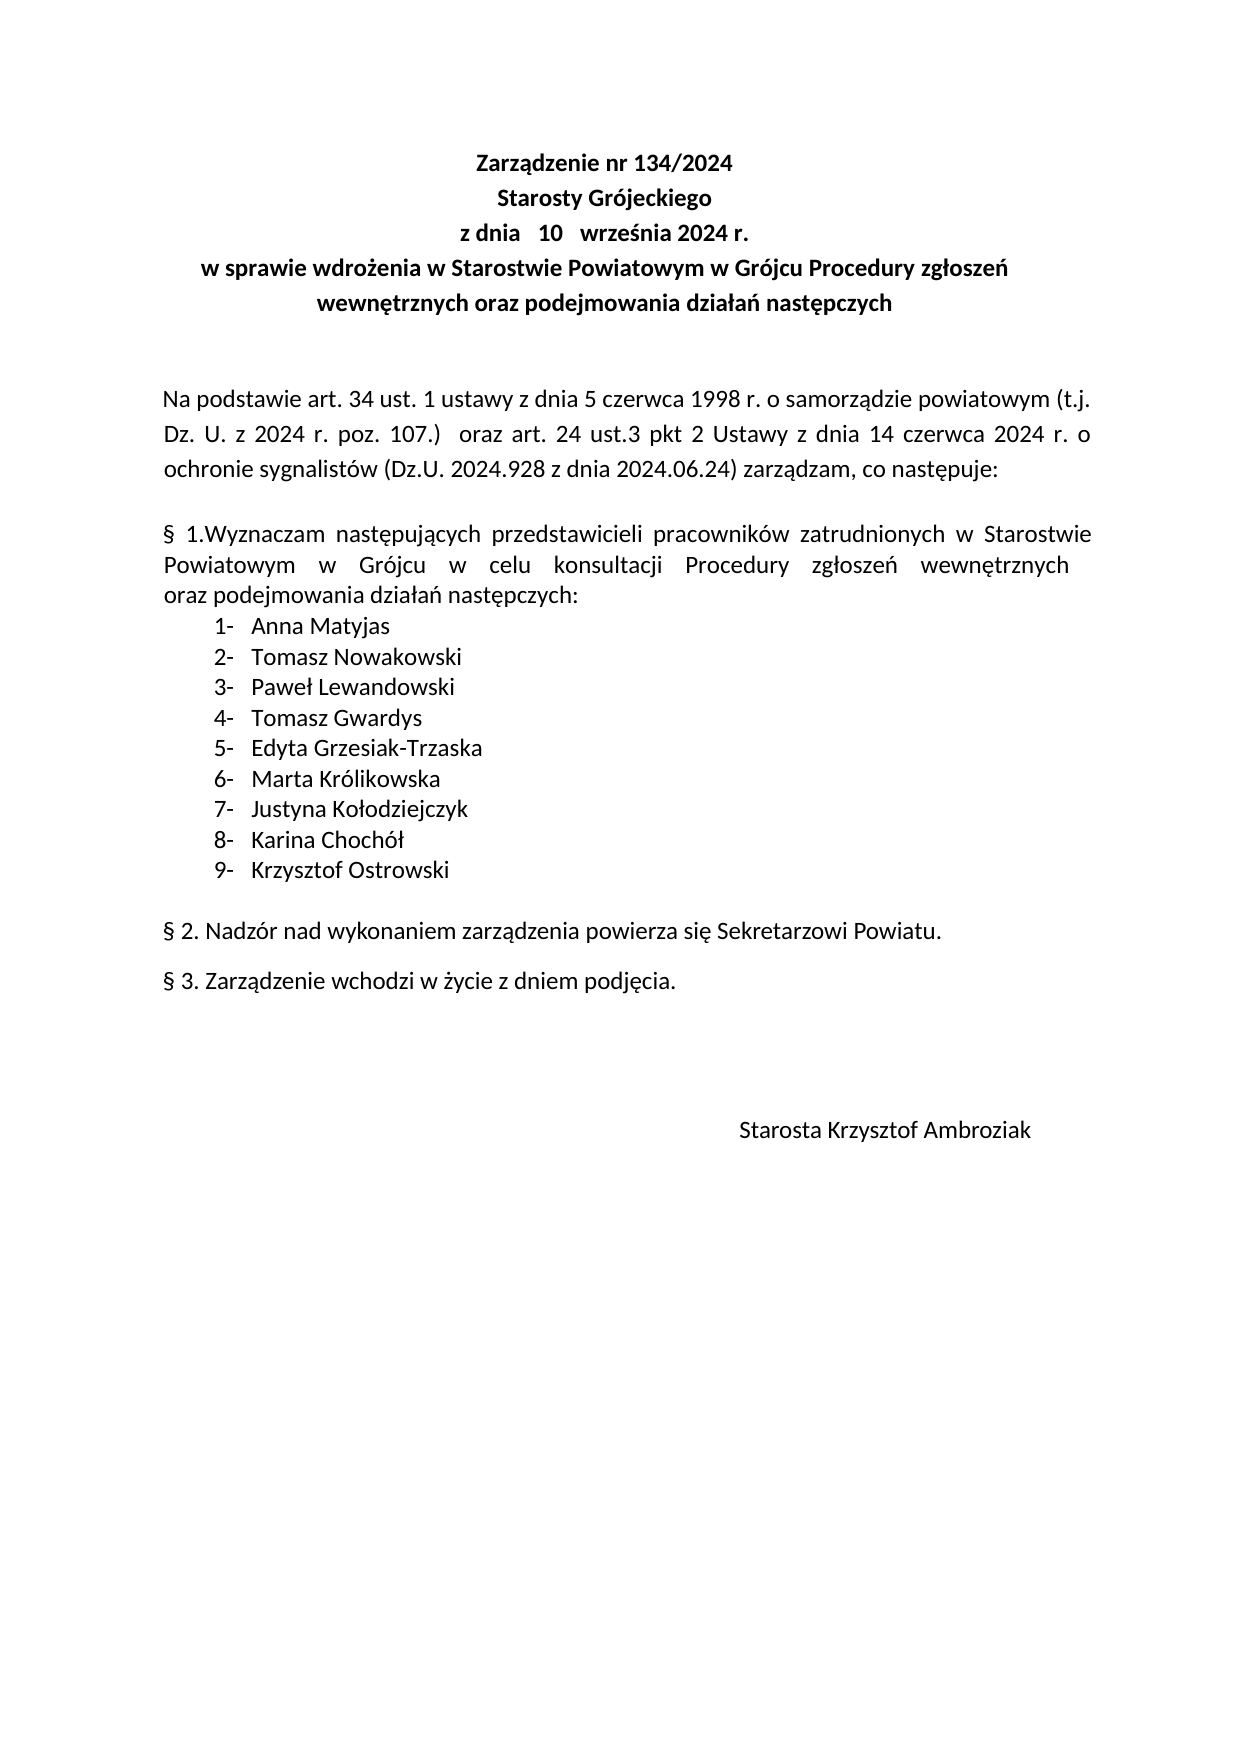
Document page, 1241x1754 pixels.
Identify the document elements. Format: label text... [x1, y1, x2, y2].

list Marta Królikowska [213, 763, 1093, 793]
text § 3. Zarządzenie wchodzi w życie z dniem podjęcia. [162, 965, 1093, 996]
text Starosta Krzysztof Ambroziak [162, 1114, 1093, 1144]
text w sprawie wdrożenia w Starostwie Powiatowym w Grójcu Procedury zgłoszeń wewnętrznych oraz podejmowania działań następczych [200, 253, 1009, 318]
text Zarządzenie nr 134/2024 [200, 148, 1009, 178]
text § 2. Nadzór nad wykonaniem zarządzenia powierza się Sekretarzowi Powiatu. [162, 915, 1093, 946]
text § 1.Wyznaczam następujących przedstawicieli pracowników zatrudnionych w Starostwie Powiatowym w Grójcu w celu konsultacji Procedury zgłoszeń wewnętrznych oraz podejmowania działań następczych: [162, 519, 1093, 610]
text Na podstawie art. 34 ust. 1 ustawy z dnia 5 czerwca 1998 r. o samorządzie powiatowym (t.j. Dz. U. z 2024 r. poz. 107.) oraz art. 24 ust.3 pkt 2 Ustawy z dnia 14 czerwca 2024 r. o ochronie sygnalistów (Dz.U. 2024.928 z dnia 2024.06.24) zarządzam, co następuje: [162, 383, 1093, 483]
list Edyta Grzesiak-Trzaska [213, 732, 1093, 763]
text Starosty Grójeckiego [200, 183, 1009, 213]
list Karina Chochół [213, 824, 1093, 854]
list Anna Matyjas [213, 610, 1093, 641]
list Paweł Lewandowski [213, 671, 1093, 702]
text z dnia 10 września 2024 r. [200, 218, 1009, 248]
list Justyna Kołodziejczyk [213, 793, 1093, 824]
list Tomasz Gwardys [213, 702, 1093, 732]
list Tomasz Nowakowski [213, 641, 1093, 671]
list Krzysztof Ostrowski [213, 854, 1093, 885]
